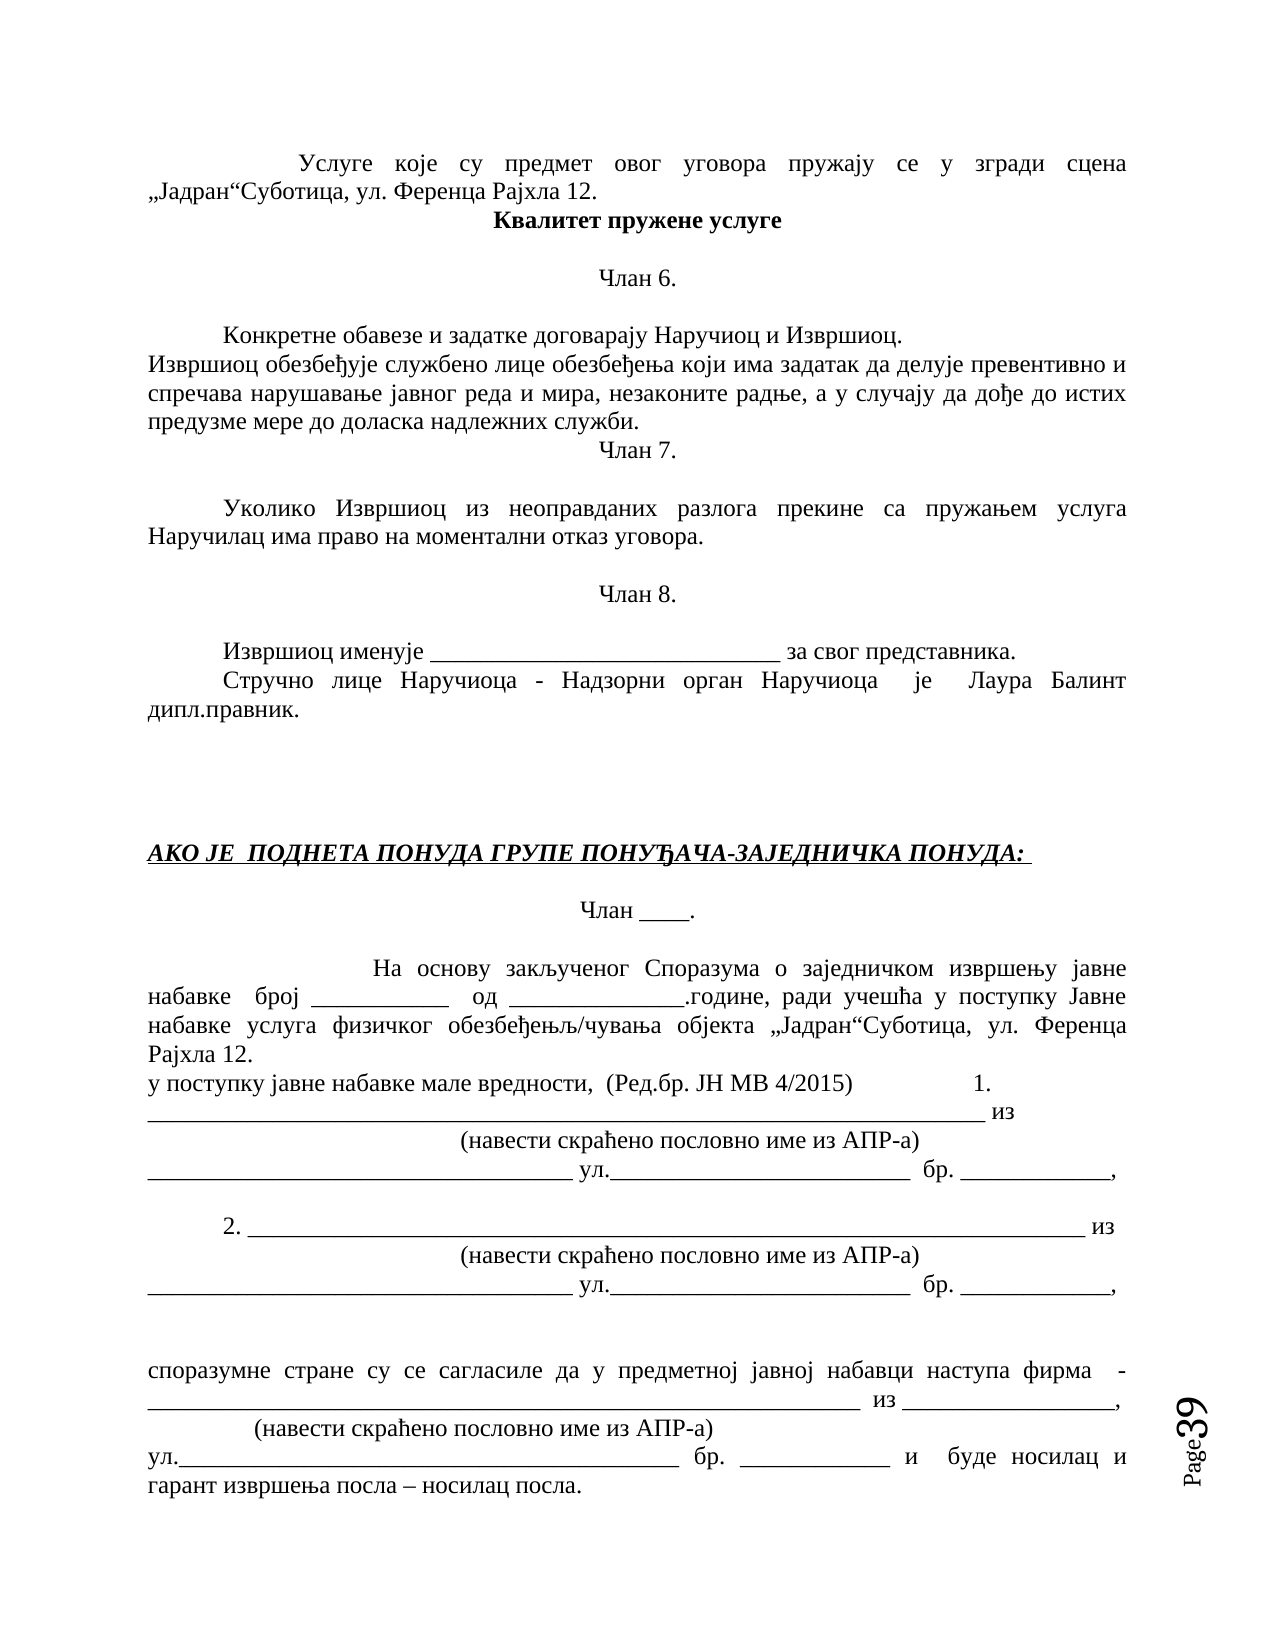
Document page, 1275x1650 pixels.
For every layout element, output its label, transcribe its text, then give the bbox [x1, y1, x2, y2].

text Члан ____. [148, 895, 1127, 924]
text ул.________________________________________ бр. ____________ и буде носилац и гарант извршења посла – носилац посла. [148, 1441, 1127, 1499]
text (навести скраћено пословно име из АПР-а) [148, 1240, 1127, 1269]
text __________________________________ ул.________________________ бр. ____________, [148, 1269, 1127, 1298]
text 2. ___________________________________________________________________ из [148, 1211, 1127, 1240]
text Услуге које су предмет овог уговора пружају се у згради сцена „Јадран“Суботица, ул. Ференца Рајхла 12. [148, 148, 1127, 205]
text Члан 7. [148, 435, 1127, 464]
text споразумне стране су се сагласиле да у предметној јавној набавци наступа фирма - _________________________________________________________ из _________________, [148, 1355, 1127, 1413]
text Извршиоц именује ____________________________ за свог представника. [148, 636, 1127, 665]
text АКО ЈЕ ПОДНЕТА ПОНУДА ГРУПЕ ПОНУЂАЧА-ЗАЈЕДНИЧКА ПОНУДА: [148, 838, 1127, 866]
text Уколико Извршиоц из неоправданих разлога прекине са пружањем услуга Наручилац има право на моментални отказ уговора. [148, 493, 1127, 550]
text у поступку јавне набавке мале вредности, (Ред.бр. ЈН МВ 4/2015) 1. ___________________________________________________________________ из [148, 1068, 1127, 1125]
text (навести скраћено пословно име из АПР-а) [148, 1125, 1127, 1154]
text Стручно лице Наручиоца - Надзорни орган Наручиоца је Лаура Балинт дипл.правник. [148, 665, 1127, 723]
text На основу закљученог Споразума о заједничком извршењу јавне набавке број ___________ од ______________.године, ради учешћа у поступку Јавне набавке услуга физичког обезбеђењљ/чувања објекта „Јадран“Суботица, ул. Ференца Рајхла 12. [148, 953, 1127, 1068]
text Конкретне обавезе и задатке договарају Наручиоц и Извршиоц. [148, 320, 1127, 349]
text Члан 6. [148, 263, 1127, 291]
text __________________________________ ул.________________________ бр. ____________, [148, 1154, 1127, 1183]
text Извршиоц обезбеђује службено лице обезбеђења који има задатак да делује превентивно и спречава нарушавање јавног реда и мира, незаконите радње, а у случају да дође до истих предузме мере до доласка надлежних служби. [148, 349, 1127, 435]
text Квалитет пружене услуге [148, 205, 1127, 234]
text (навести скраћено пословно име из АПР-а) [148, 1413, 1127, 1441]
text Члан 8. [148, 579, 1127, 608]
